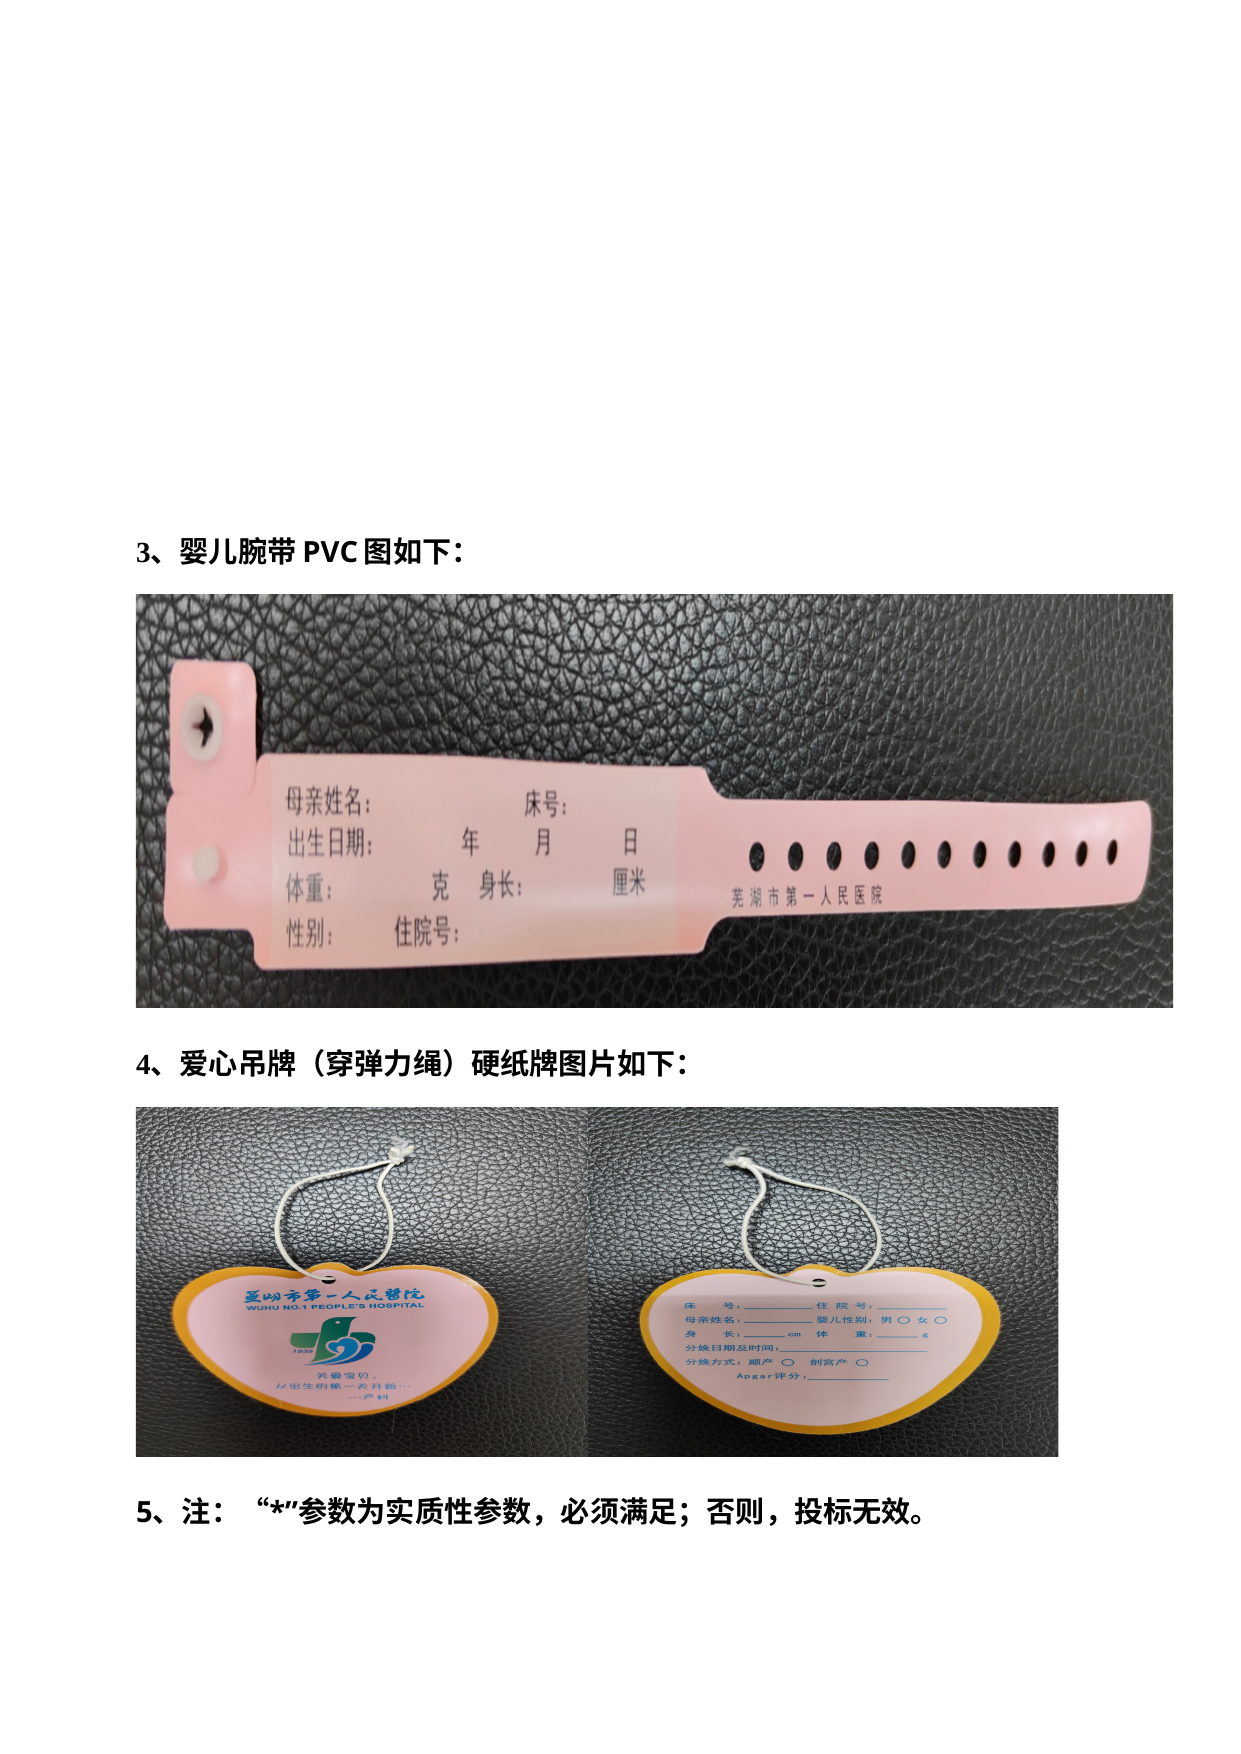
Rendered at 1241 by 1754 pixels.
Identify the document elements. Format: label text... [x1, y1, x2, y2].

text 3、婴儿腕带PVC图如下： [136, 517, 1104, 582]
text 4、爱心吊牌（穿弹力绳）硬纸牌图片如下： [136, 1029, 1104, 1094]
picture [135, 1107, 1059, 1457]
list 5、注：“*”参数为实质性参数，必须满足；否则，投标无效。 [136, 1477, 1104, 1542]
picture [135, 594, 1174, 1008]
